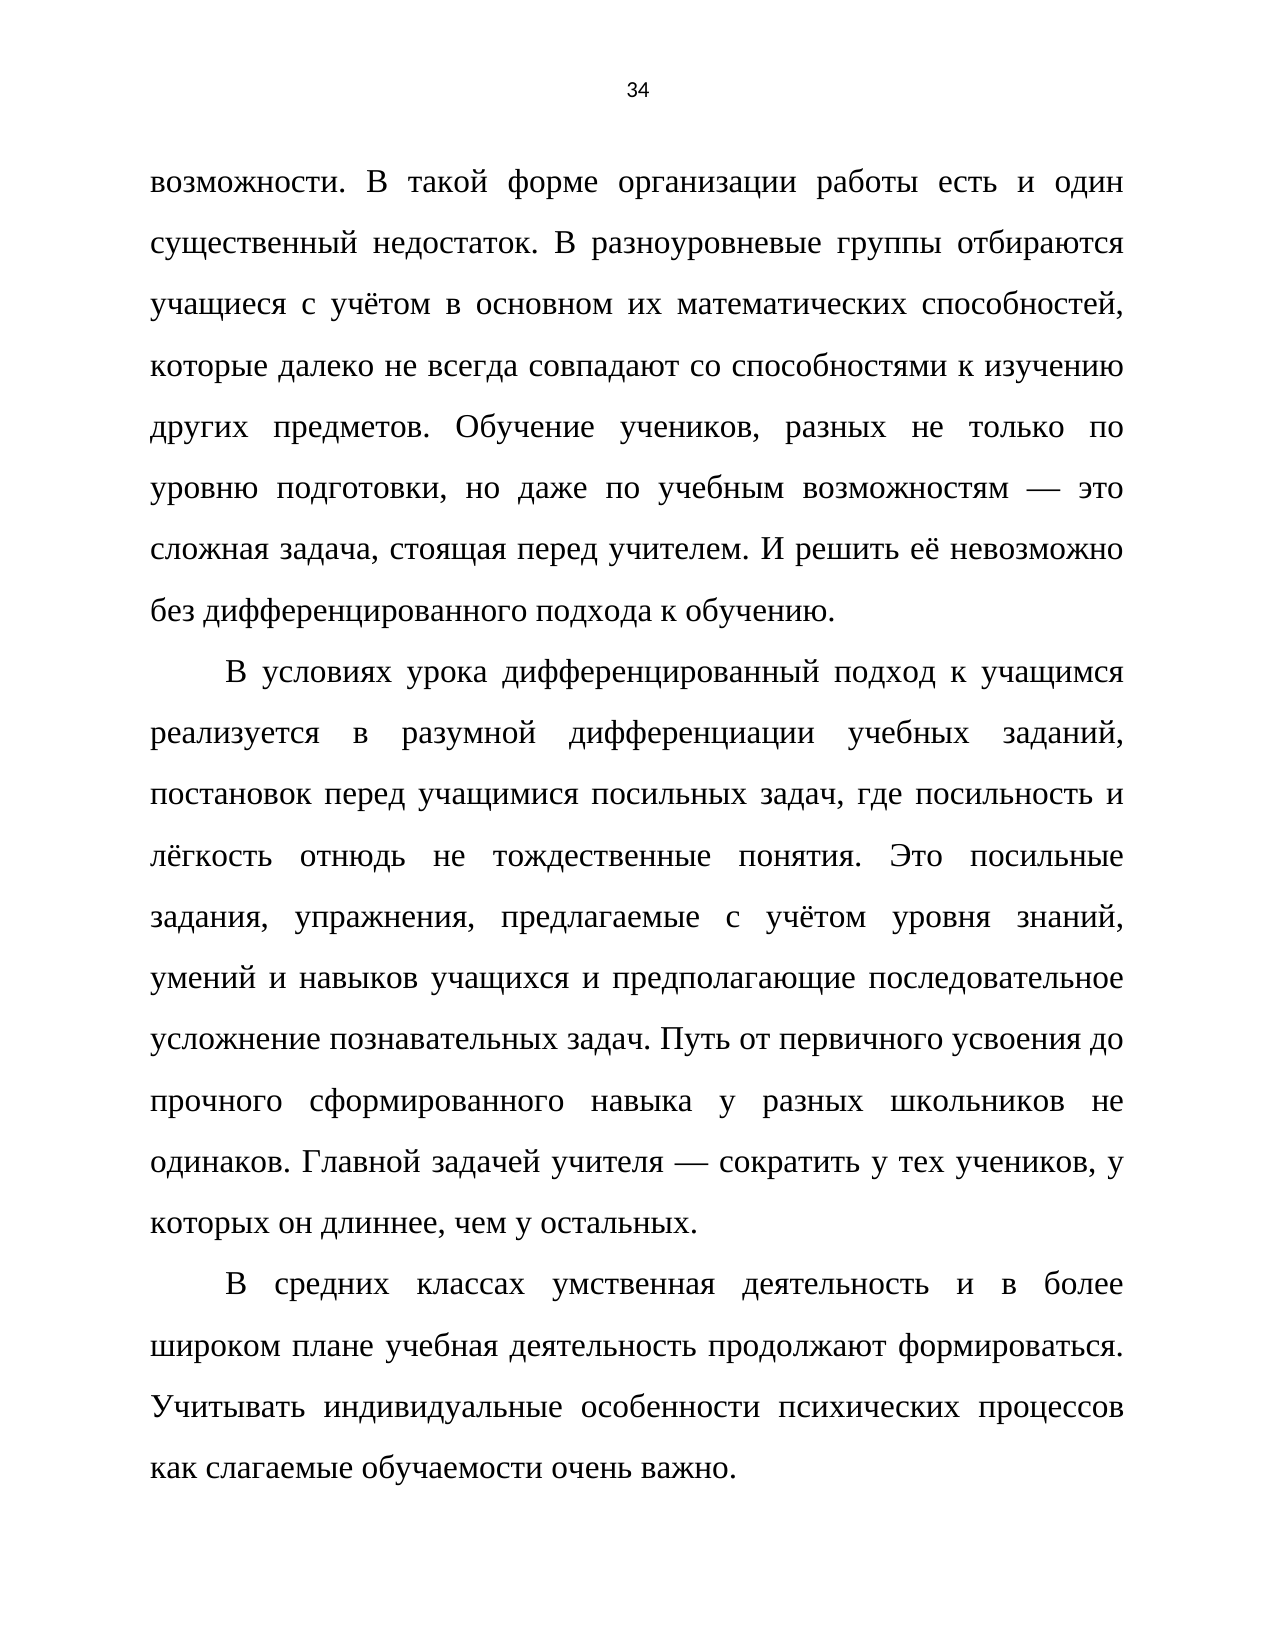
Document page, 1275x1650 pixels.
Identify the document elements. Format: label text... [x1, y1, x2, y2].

text В условиях урока дифференцированный подход к учащимся реализуется в разумной дифференциации учебных заданий, постановок перед учащимися посильных задач, где посильность и лёгкость отнюдь не тождественные понятия. Это посильные задания, упражнения, предлагаемые с учётом уровня знаний, умений и навыков учащихся и предполагающие последовательное усложнение познавательных задач. Путь от первичного усвоения до прочного сформированного навыка у разных школьников не одинаков. Главной задачей учителя — сократить у тех учеников, у которых он длиннее, чем у остальных. [150, 651, 1125, 1241]
text В средних классах умственная деятельность и в более широком плане учебная деятельность продолжают формироваться. Учитывать индивидуальные особенности психических процессов как слагаемые обучаемости очень важно. [150, 1263, 1125, 1486]
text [150, 161, 1125, 628]
